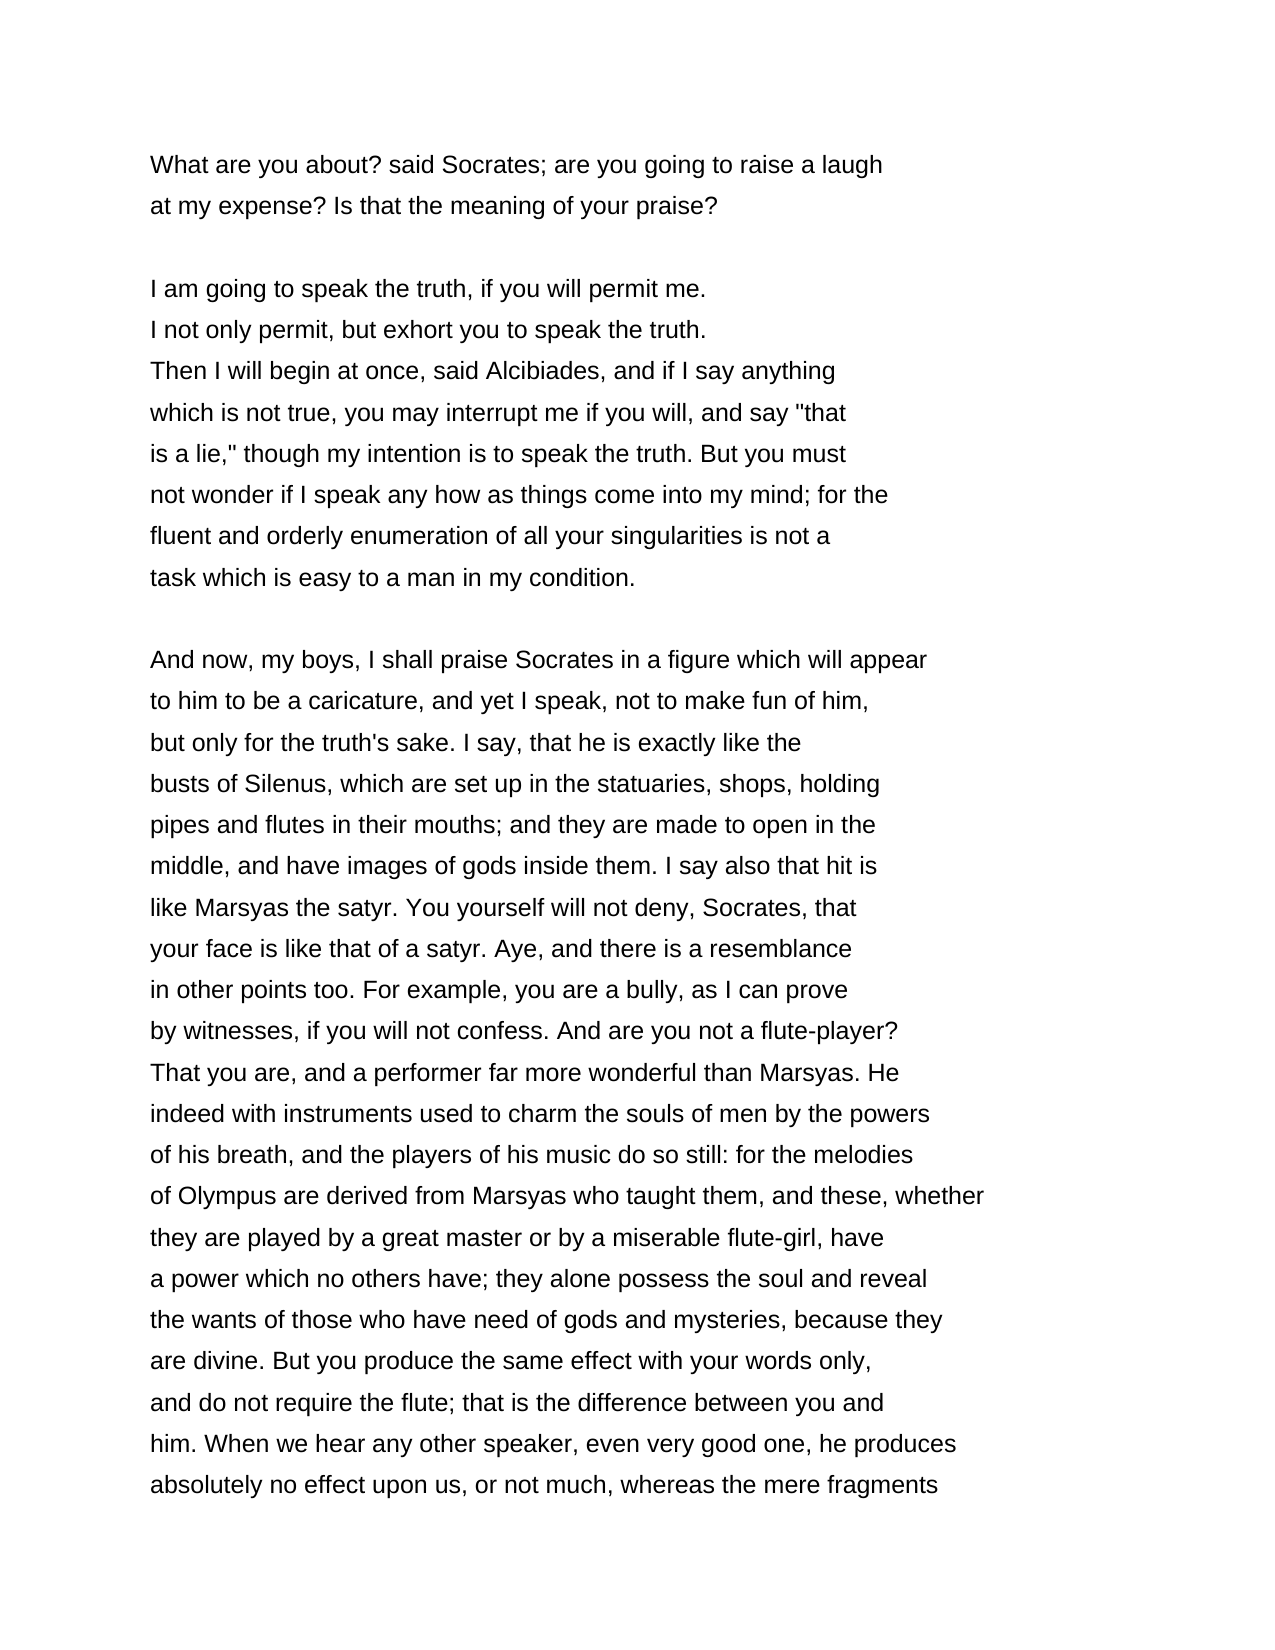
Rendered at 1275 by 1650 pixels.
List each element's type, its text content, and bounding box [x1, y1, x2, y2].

text I am going to speak the truth, if you will permit me. [150, 274, 1125, 302]
text and do not require the flute; that is the difference between you and [150, 1387, 1125, 1416]
text absolutely no effect upon us, or not much, whereas the mere fragments [150, 1470, 1125, 1499]
text the wants of those who have need of gods and mysteries, because they [150, 1305, 1125, 1334]
text And now, my boys, I shall praise Socrates in a figure which will appear [150, 645, 1125, 674]
text indeed with instruments used to charm the souls of men by the powers [150, 1099, 1125, 1127]
text by witnesses, if you will not confess. And are you not a flute-player? [150, 1016, 1125, 1045]
text like Marsyas the satyr. You yourself will not deny, Socrates, that [150, 892, 1125, 921]
text of his breath, and the players of his music do so still: for the melodies [150, 1140, 1125, 1169]
text but only for the truth's sake. I say, that he is exactly like the [150, 727, 1125, 756]
text at my expense? Is that the meaning of your praise? [150, 191, 1125, 220]
text I not only permit, but exhort you to speak the truth. [150, 315, 1125, 344]
text they are played by a great master or by a miserable flute-girl, have [150, 1222, 1125, 1251]
text which is not true, you may interrupt me if you will, and say "that [150, 397, 1125, 426]
text him. When we hear any other speaker, even very good one, he produces [150, 1429, 1125, 1457]
text middle, and have images of gods inside them. I say also that hit is [150, 851, 1125, 880]
text pipes and flutes in their mouths; and they are made to open in the [150, 810, 1125, 839]
text That you are, and a performer far more wonderful than Marsyas. He [150, 1057, 1125, 1086]
text What are you about? said Socrates; are you going to raise a laugh [150, 150, 1125, 179]
text are divine. But you produce the same effect with your words only, [150, 1346, 1125, 1375]
text fluent and orderly enumeration of all your singularities is not a [150, 521, 1125, 550]
text not wonder if I speak any how as things come into my mind; for the [150, 480, 1125, 509]
text of Olympus are derived from Marsyas who taught them, and these, whether [150, 1181, 1125, 1210]
text busts of Silenus, which are set up in the statuaries, shops, holding [150, 769, 1125, 797]
text to him to be a caricature, and yet I speak, not to make fun of him, [150, 686, 1125, 715]
text in other points too. For example, you are a bully, as I can prove [150, 975, 1125, 1004]
text is a lie," though my intention is to speak the truth. But you must [150, 439, 1125, 467]
text Then I will begin at once, said Alcibiades, and if I say anything [150, 356, 1125, 385]
text your face is like that of a satyr. Aye, and there is a resemblance [150, 934, 1125, 962]
text a power which no others have; they alone possess the soul and reveal [150, 1264, 1125, 1292]
text task which is easy to a man in my condition. [150, 562, 1125, 591]
